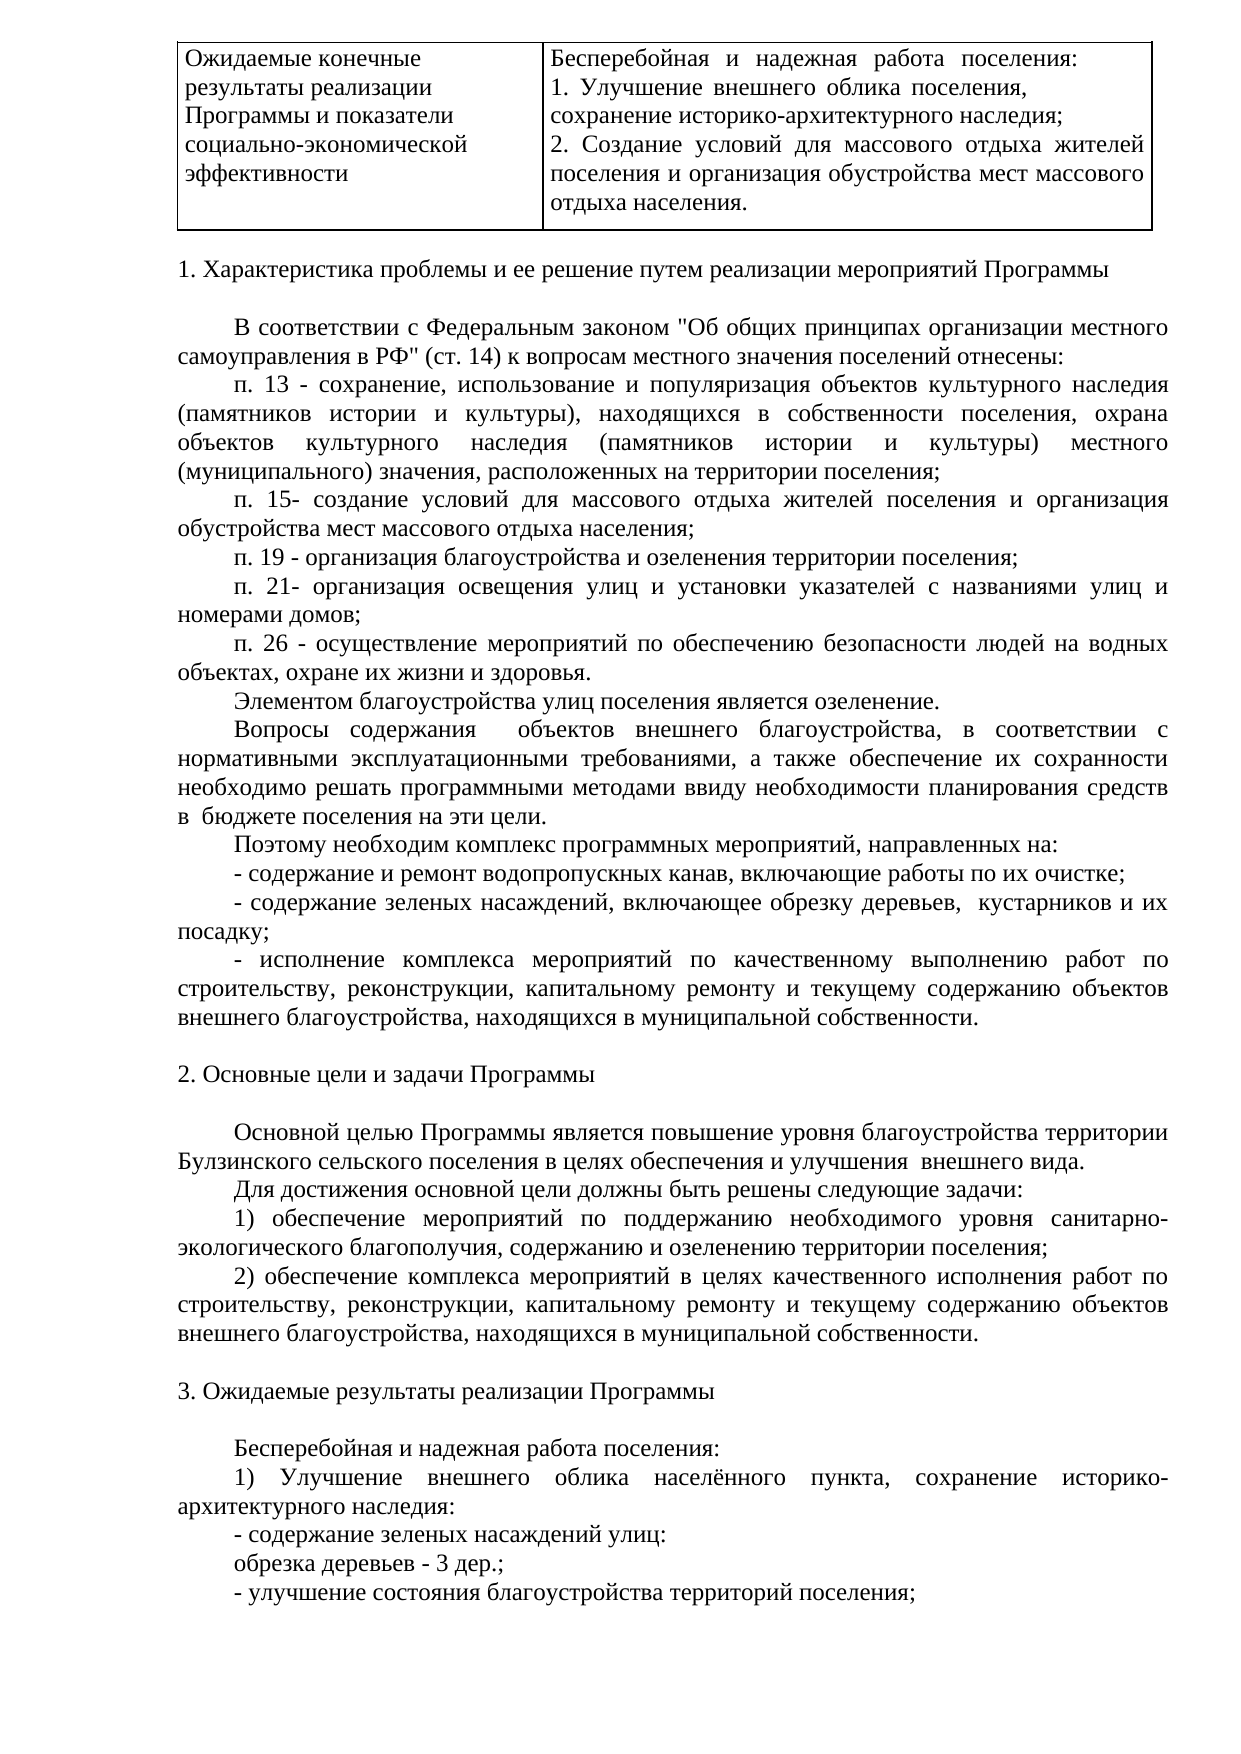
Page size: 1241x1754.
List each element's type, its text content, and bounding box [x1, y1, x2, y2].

table_cell Ожидаемые конечные результаты реализации Программы и показатели социально-экономической эффективности [178, 43, 542, 229]
text 1) Улучшение внешнего облика населённого пункта, сохранение историко-архитектурного наследия: [177, 1462, 1169, 1519]
text 2. Основные цели и задачи Программы [177, 1059, 1169, 1088]
text п. 15- создание условий для массового отдыха жителей поселения и организация обустройства мест массового отдыха населения; [177, 484, 1169, 542]
text обрезка деревьев - 3 дер.; [177, 1548, 1169, 1577]
text 3. Ожидаемые результаты реализации Программы [177, 1376, 1169, 1404]
text 2) обеспечение комплекса мероприятий в целях качественного исполнения работ по строительству, реконструкции, капитальному ремонту и текущему содержанию объектов внешнего благоустройства, находящихся в муниципальной собственности. [177, 1261, 1169, 1347]
text - содержание зеленых насаждений, включающее обрезку деревьев, кустарников и их посадку; [177, 887, 1169, 944]
text Бесперебойная и надежная работа поселения: [177, 1433, 1169, 1462]
text - исполнение комплекса мероприятий по качественному выполнению работ по строительству, реконструкции, капитальному ремонту и текущему содержанию объектов внешнего благоустройства, находящихся в муниципальной собственности. [177, 944, 1169, 1031]
text п. 19 - организация благоустройства и озеленения территории поселения; [177, 542, 1169, 571]
text 1) обеспечение мероприятий по поддержанию необходимого уровня санитарно-экологического благополучия, содержанию и озеленению территории поселения; [177, 1203, 1169, 1261]
text Для достижения основной цели должны быть решены следующие задачи: [177, 1174, 1169, 1203]
text Основной целью Программы является повышение уровня благоустройства территории Булзинского сельского поселения в целях обеспечения и улучшения внешнего вида. [177, 1117, 1169, 1174]
text - содержание и ремонт водопропускных канав, включающие работы по их очистке; [177, 858, 1169, 887]
text п. 21- организация освещения улиц и установки указателей с названиями улиц и номерами домов; [177, 571, 1169, 628]
text В соответствии с Федеральным законом "Об общих принципах организации местного самоуправления в РФ" (ст. 14) к вопросам местного значения поселений отнесены: [177, 312, 1169, 369]
text Вопросы содержания объектов внешнего благоустройства, в соответствии с нормативными эксплуатационными требованиями, а также обеспечение их сохранности необходимо решать программными методами ввиду необходимости планирования средств в бюджете поселения на эти цели. [177, 714, 1169, 829]
text п. 13 - сохранение, использование и популяризация объектов культурного наследия (памятников истории и культуры), находящихся в собственности поселения, охрана объектов культурного наследия (памятников истории и культуры) местного (муниципального) значения, расположенных на территории поселения; [177, 369, 1169, 484]
text - содержание зеленых насаждений улиц: [177, 1519, 1169, 1548]
text - улучшение состояния благоустройства территорий поселения; [177, 1577, 1169, 1606]
text п. 26 - осуществление мероприятий по обеспечению безопасности людей на водных объектах, охране их жизни и здоровья. [177, 628, 1169, 686]
text Элементом благоустройства улиц поселения является озеленение. [177, 686, 1169, 714]
table_cell Бесперебойная и надежная работа поселения: 1. Улучшение внешнего облика поселения, сохранение историко-архитектурного наследия; 2. Создание условий для массового отдыха жителей поселения и организация обустройства мест массового отдыха населения. [544, 43, 1151, 229]
text Поэтому необходим комплекс программных мероприятий, направленных на: [177, 829, 1169, 858]
text 1. Характеристика проблемы и ее решение путем реализации мероприятий Программы [177, 254, 1169, 283]
